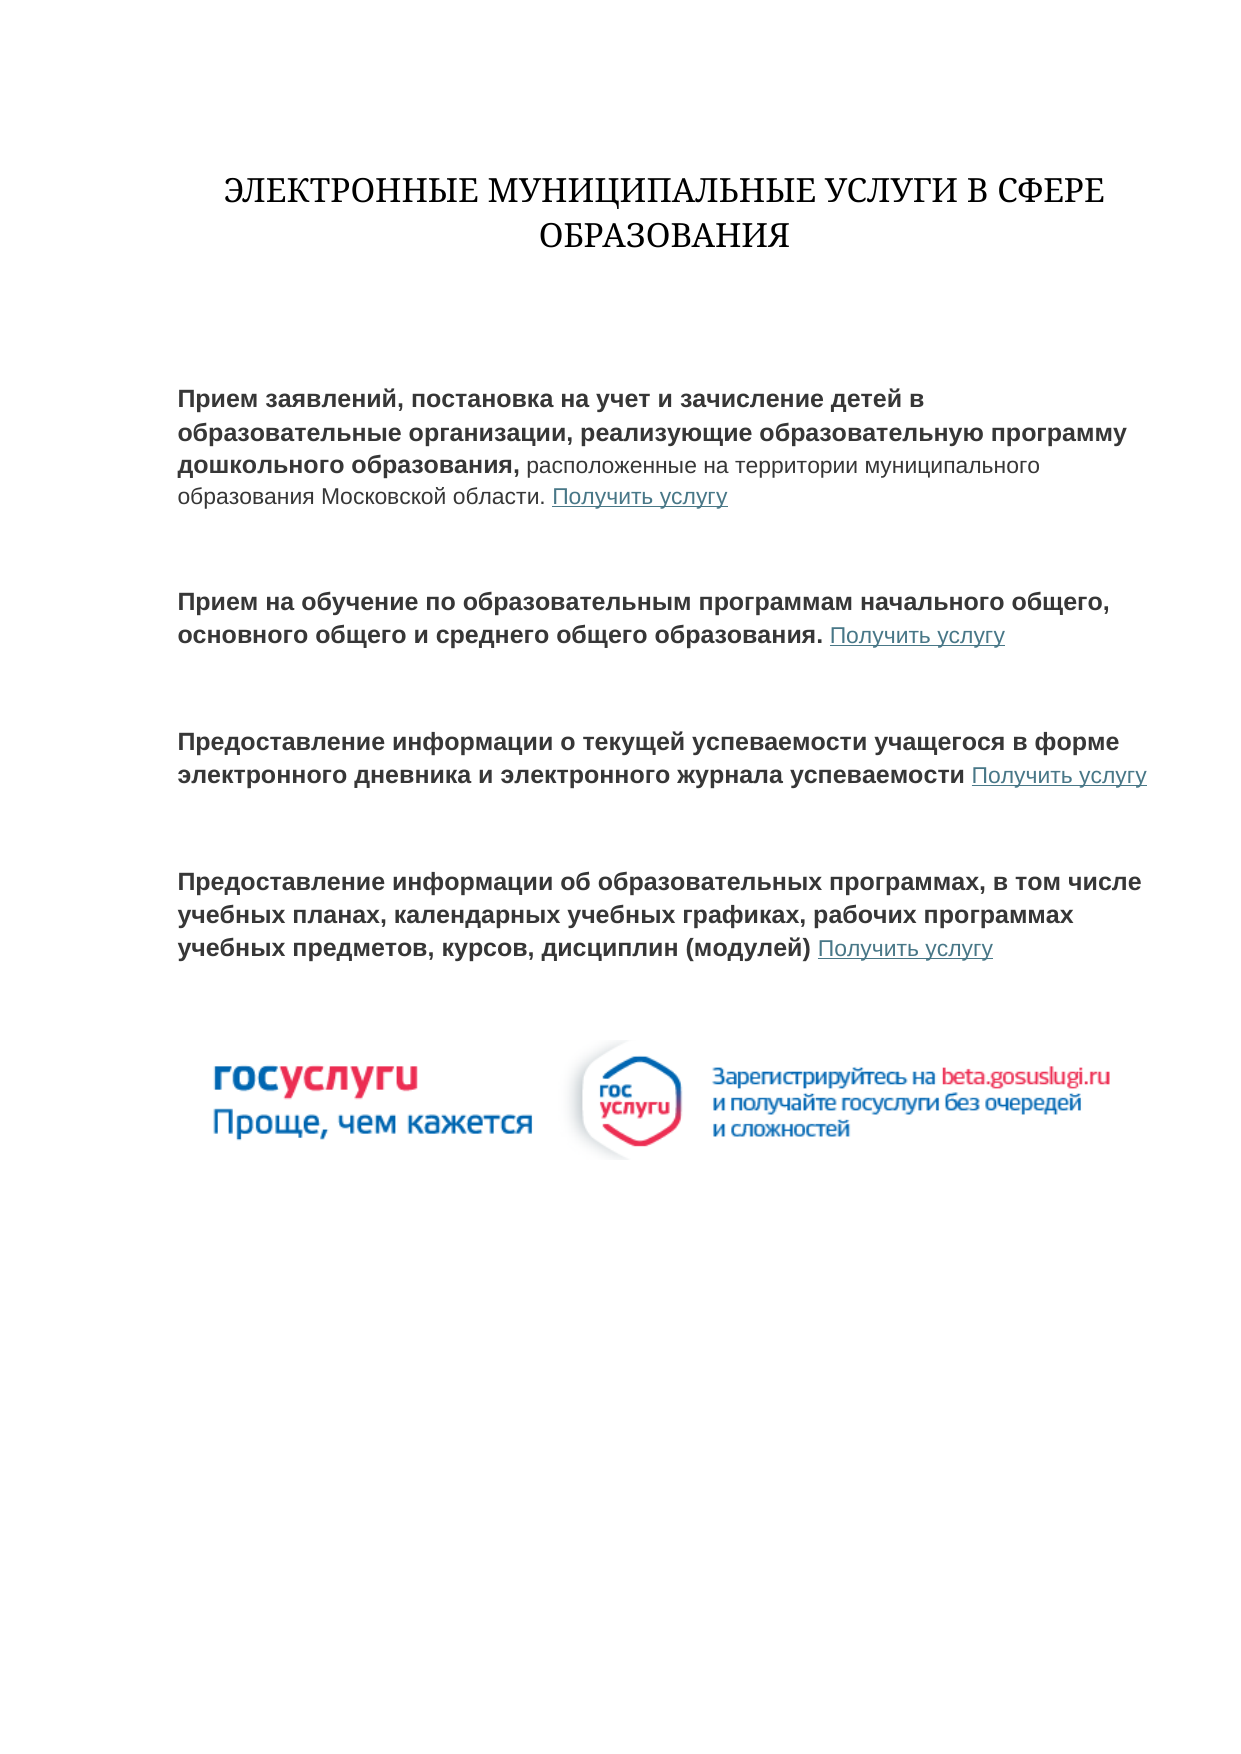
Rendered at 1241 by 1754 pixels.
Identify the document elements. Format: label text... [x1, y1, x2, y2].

text Предоставление информации об образовательных программах, в том числе учебных планах, календарных учебных графиках, рабочих программах учебных предметов, курсов, дисциплин (модулей) Получить услугу [177, 867, 1152, 962]
text Предоставление информации о текущей успеваемости учащегося в форме электронного дневника и электронного журнала успеваемости Получить услугу [177, 727, 1152, 789]
picture [177, 1040, 1152, 1160]
text ЭЛЕКТРОННЫЕ МУНИЦИПАЛЬНЫЕ УСЛУГИ В СФЕРЕ ОБРАЗОВАНИЯ [177, 166, 1152, 257]
text Прием заявлений, постановка на учет и зачисление детей в образовательные организации, реализующие образовательную программу дошкольного образования, расположенные на территории муниципального образования Московской области. Получить услугу [177, 384, 1152, 509]
text Прием на обучение по образовательным программам начального общего, основного общего и среднего общего образования. Получить услугу [177, 587, 1152, 649]
